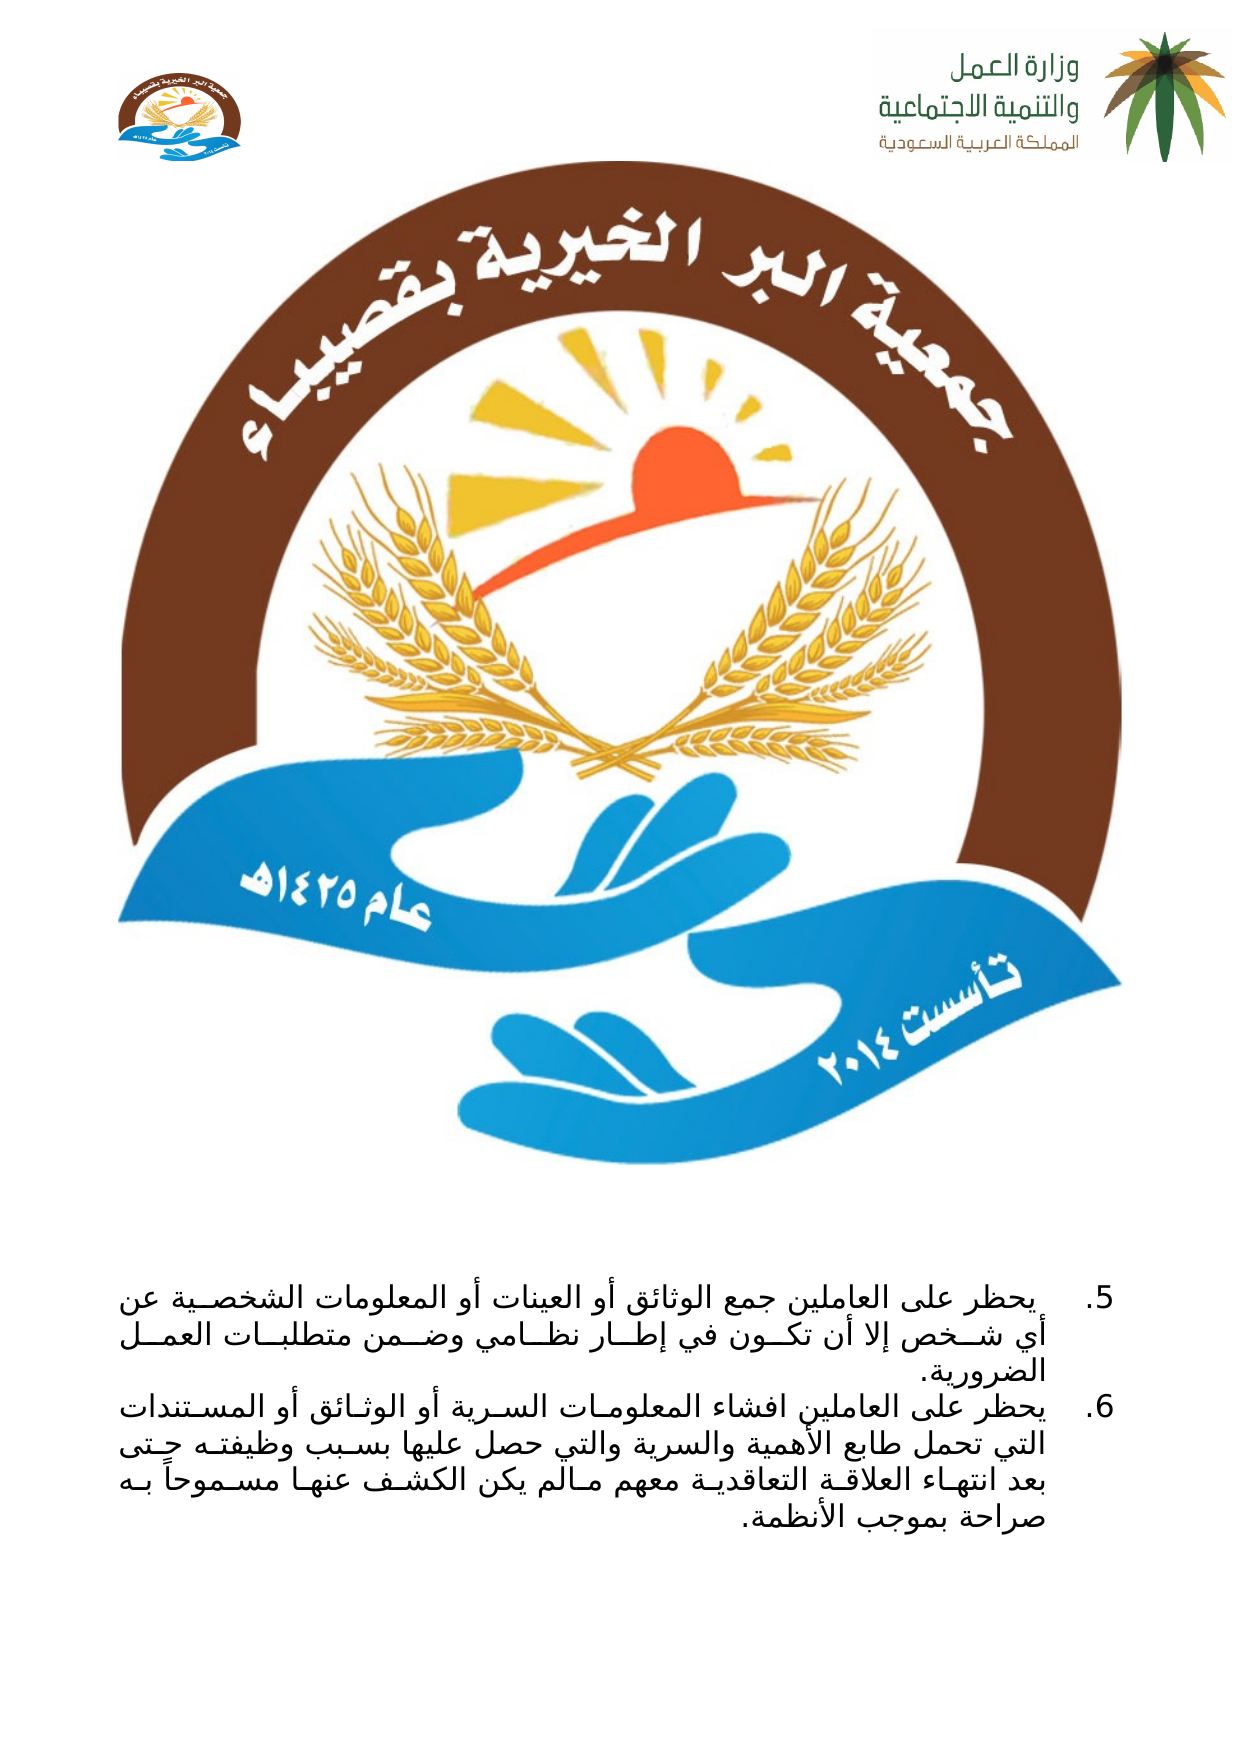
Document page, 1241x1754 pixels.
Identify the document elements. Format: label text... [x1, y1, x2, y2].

list يحظر على العاملين جمع الوثائق أو العينات أو المعلومات الشخصية عن أي شخص إلا أن تكون في إطار نظامي وضمن متطلبات العمل الضرورية. [118, 1280, 1084, 1389]
list يحظر على العاملين افشاء المعلومات السرية أو الوثائق أو المستندات التي تحمل طابع الأهمية والسرية والتي حصل عليها بسبب وظيفته حتى بعد انتهاء العلاقة التعاقدية معهم مالم يكن الكشف عنها مسموحاً به صراحة بموجب الأنظمة. [118, 1389, 1084, 1534]
picture [118, 27, 1234, 1166]
